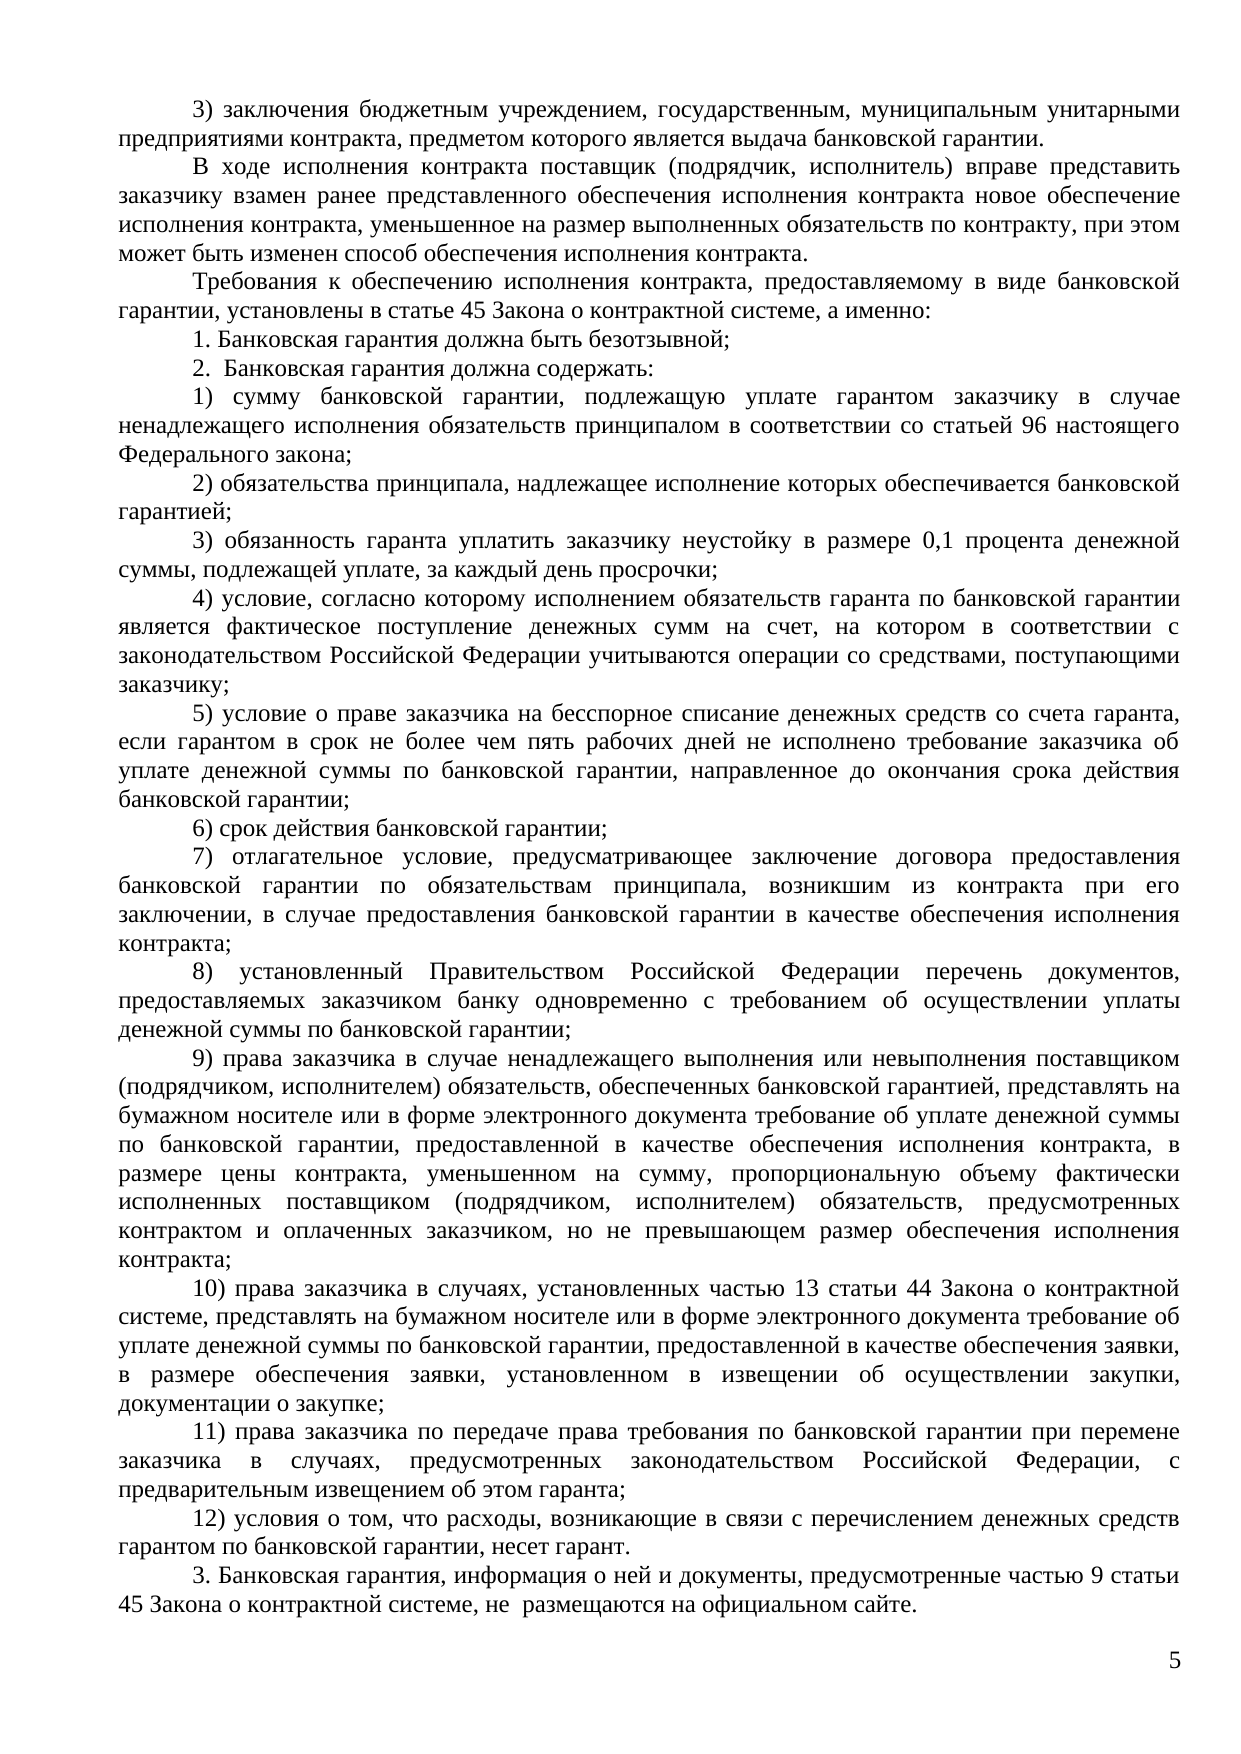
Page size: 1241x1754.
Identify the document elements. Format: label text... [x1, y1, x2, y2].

text 9) права заказчика в случае ненадлежащего выполнения или невыполнения поставщиком (подрядчиком, исполнителем) обязательств, обеспеченных банковской гарантией, представлять на бумажном носителе или в форме электронного документа требование об уплате денежной суммы по банковской гарантии, предоставленной в качестве обеспечения исполнения контракта, в размере цены контракта, уменьшенном на сумму, пропорциональную объему фактически исполненных поставщиком (подрядчиком, исполнителем) обязательств, предусмотренных контрактом и оплаченных заказчиком, но не превышающем размер обеспечения исполнения контракта; [118, 1043, 1181, 1273]
text 3. Банковская гарантия, информация о ней и документы, предусмотренные частью 9 статьи 45 Закона о контрактной системе, не размещаются на официальном сайте. [118, 1560, 1181, 1618]
text 7) отлагательное условие, предусматривающее заключение договора предоставления банковской гарантии по обязательствам принципала, возникшим из контракта при его заключении, в случае предоставления банковской гарантии в качестве обеспечения исполнения контракта; [118, 841, 1181, 956]
text 1. Банковская гарантия должна быть безотзывной; [118, 324, 1181, 353]
text 1) сумму банковской гарантии, подлежащую уплате гарантом заказчику в случае ненадлежащего исполнения обязательств принципалом в соответствии со статьей 96 настоящего Федерального закона; [118, 381, 1181, 468]
text 3) заключения бюджетным учреждением, государственным, муниципальным унитарными предприятиями контракта, предметом которого является выдача банковской гарантии. [118, 94, 1181, 151]
text 11) права заказчика по передаче права требования по банковской гарантии при перемене заказчика в случаях, предусмотренных законодательством Российской Федерации, с предварительным извещением об этом гаранта; [118, 1416, 1181, 1503]
text 10) права заказчика в случаях, установленных частью 13 статьи 44 Закона о контрактной системе, представлять на бумажном носителе или в форме электронного документа требование об уплате денежной суммы по банковской гарантии, предоставленной в качестве обеспечения заявки, в размере обеспечения заявки, установленном в извещении об осуществлении закупки, документации о закупке; [118, 1273, 1181, 1416]
text 6) срок действия банковской гарантии; [118, 813, 1181, 841]
text 8) установленный Правительством Российской Федерации перечень документов, предоставляемых заказчиком банку одновременно с требованием об осуществлении уплаты денежной суммы по банковской гарантии; [118, 956, 1181, 1043]
text 5) условие о праве заказчика на бесспорное списание денежных средств со счета гаранта, если гарантом в срок не более чем пять рабочих дней не исполнено требование заказчика об уплате денежной суммы по банковской гарантии, направленное до окончания срока действия банковской гарантии; [118, 698, 1181, 813]
text 2) обязательства принципала, надлежащее исполнение которых обеспечивается банковской гарантией; [118, 468, 1181, 525]
text 2. Банковская гарантия должна содержать: [118, 353, 1181, 381]
text 12) условия о том, что расходы, возникающие в связи с перечислением денежных средств гарантом по банковской гарантии, несет гарант. [118, 1503, 1181, 1560]
text 3) обязанность гаранта уплатить заказчику неустойку в размере 0,1 процента денежной суммы, подлежащей уплате, за каждый день просрочки; [118, 525, 1181, 583]
text В ходе исполнения контракта поставщик (подрядчик, исполнитель) вправе представить заказчику взамен ранее представленного обеспечения исполнения контракта новое обеспечение исполнения контракта, уменьшенное на размер выполненных обязательств по контракту, при этом может быть изменен способ обеспечения исполнения контракта. [118, 151, 1181, 266]
text Требования к обеспечению исполнения контракта, предоставляемому в виде банковской гарантии, установлены в статье 45 Закона о контрактной системе, а именно: [118, 266, 1181, 324]
text 4) условие, согласно которому исполнением обязательств гаранта по банковской гарантии является фактическое поступление денежных сумм на счет, на котором в соответствии с законодательством Российской Федерации учитываются операции со средствами, поступающими заказчику; [118, 583, 1181, 698]
